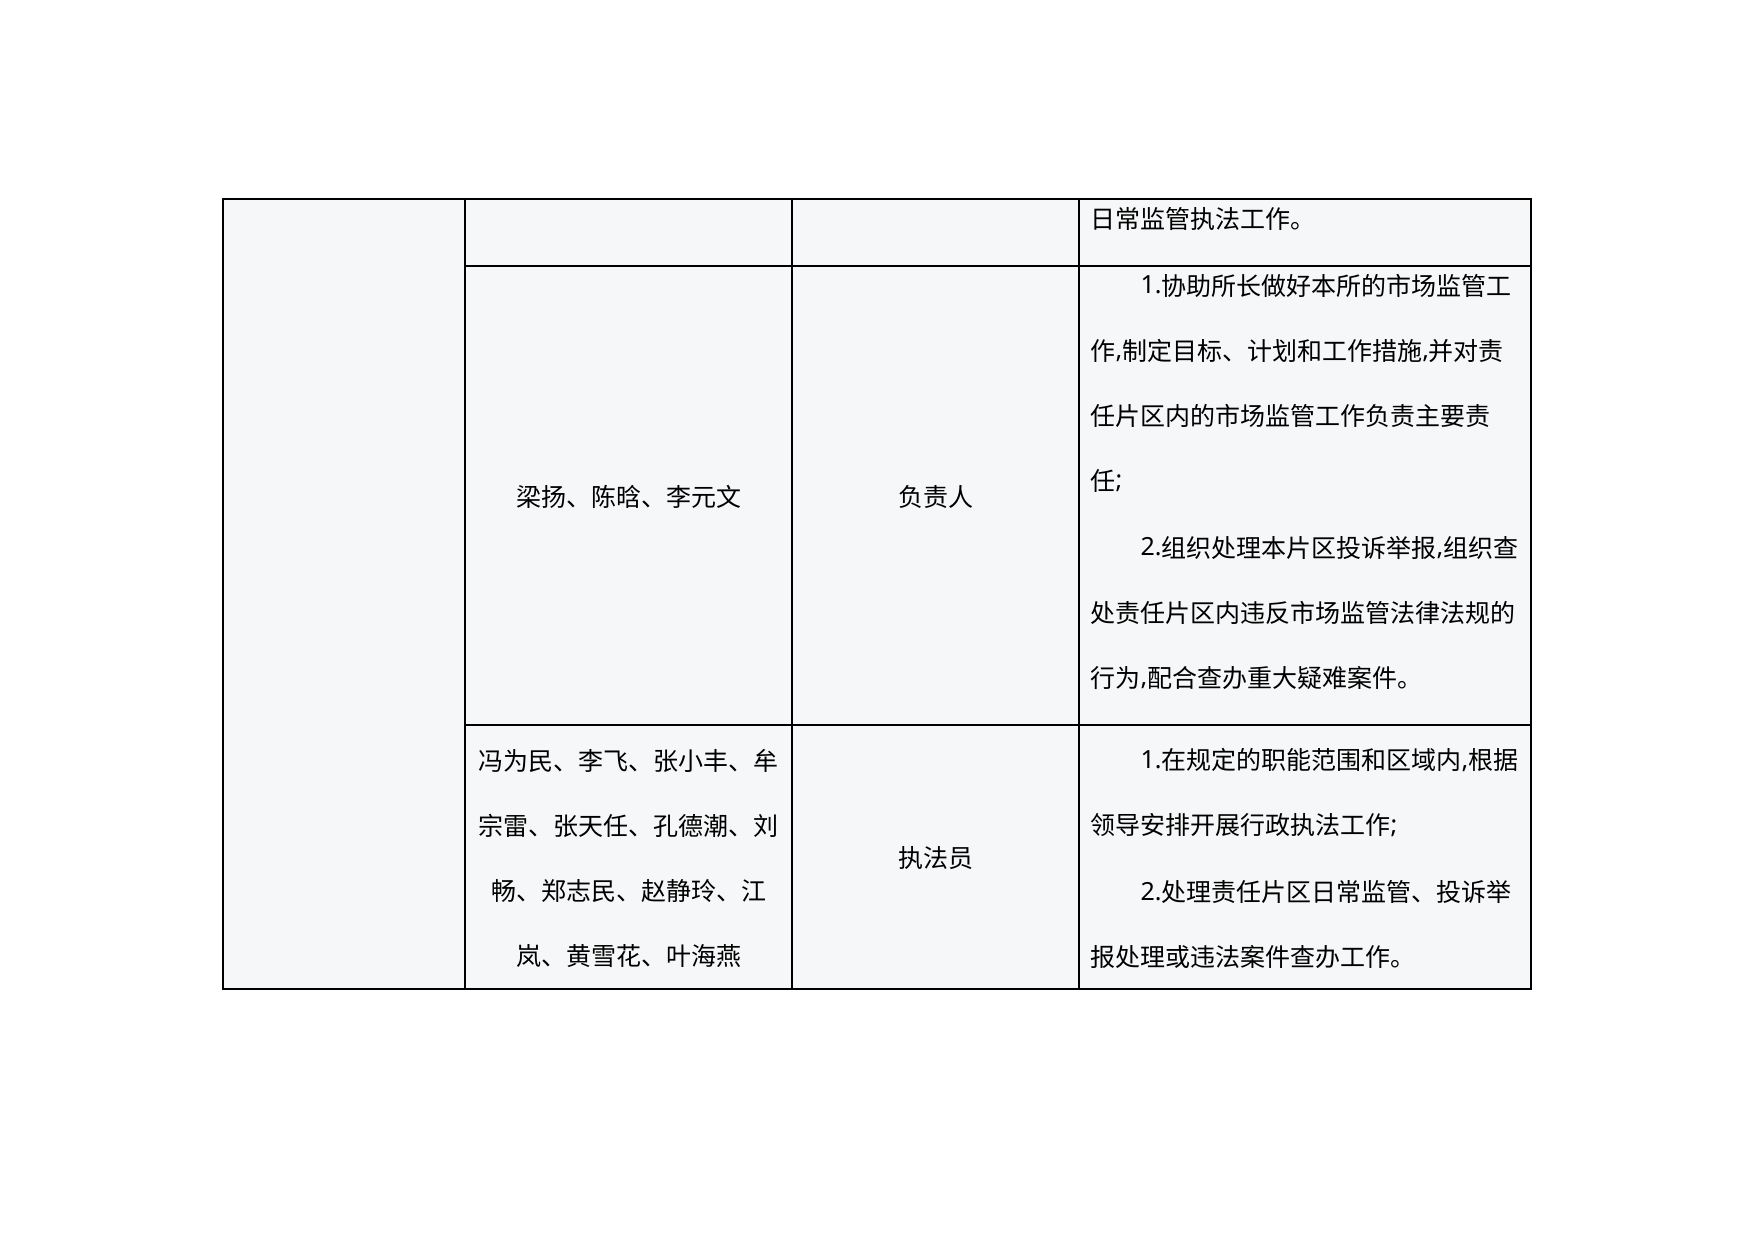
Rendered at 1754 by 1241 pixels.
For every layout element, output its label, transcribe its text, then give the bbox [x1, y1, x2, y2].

table_cell 负责人 [793, 267, 1078, 724]
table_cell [1080, 200, 1530, 265]
table_cell 冯为民、李飞、张小丰、牟宗雷、张天任、孔德潮、刘畅、郑志民、赵静玲、江岚、黄雪花、叶海燕 [466, 726, 791, 988]
table_cell 2.组织处理本片区投诉举报,组织查处责任片区内违反市场监管法律法规的行为,配合查办重大疑难案件。 [1080, 527, 1530, 724]
table_cell 1.在规定的职能范围和区域内,根据领导安排开展行政执法工作; [1080, 726, 1530, 856]
table_cell 执法员 [793, 726, 1078, 988]
table_cell 梁扬、陈晗、李元文 [466, 267, 791, 724]
table_cell 1.协助所长做好本所的市场监管工作,制定目标、计划和工作措施,并对责任片区内的市场监管工作负责主要责任; [1080, 267, 1530, 527]
table_cell 2.处理责任片区日常监管、投诉举报处理或违法案件查办工作。 [1080, 856, 1530, 988]
